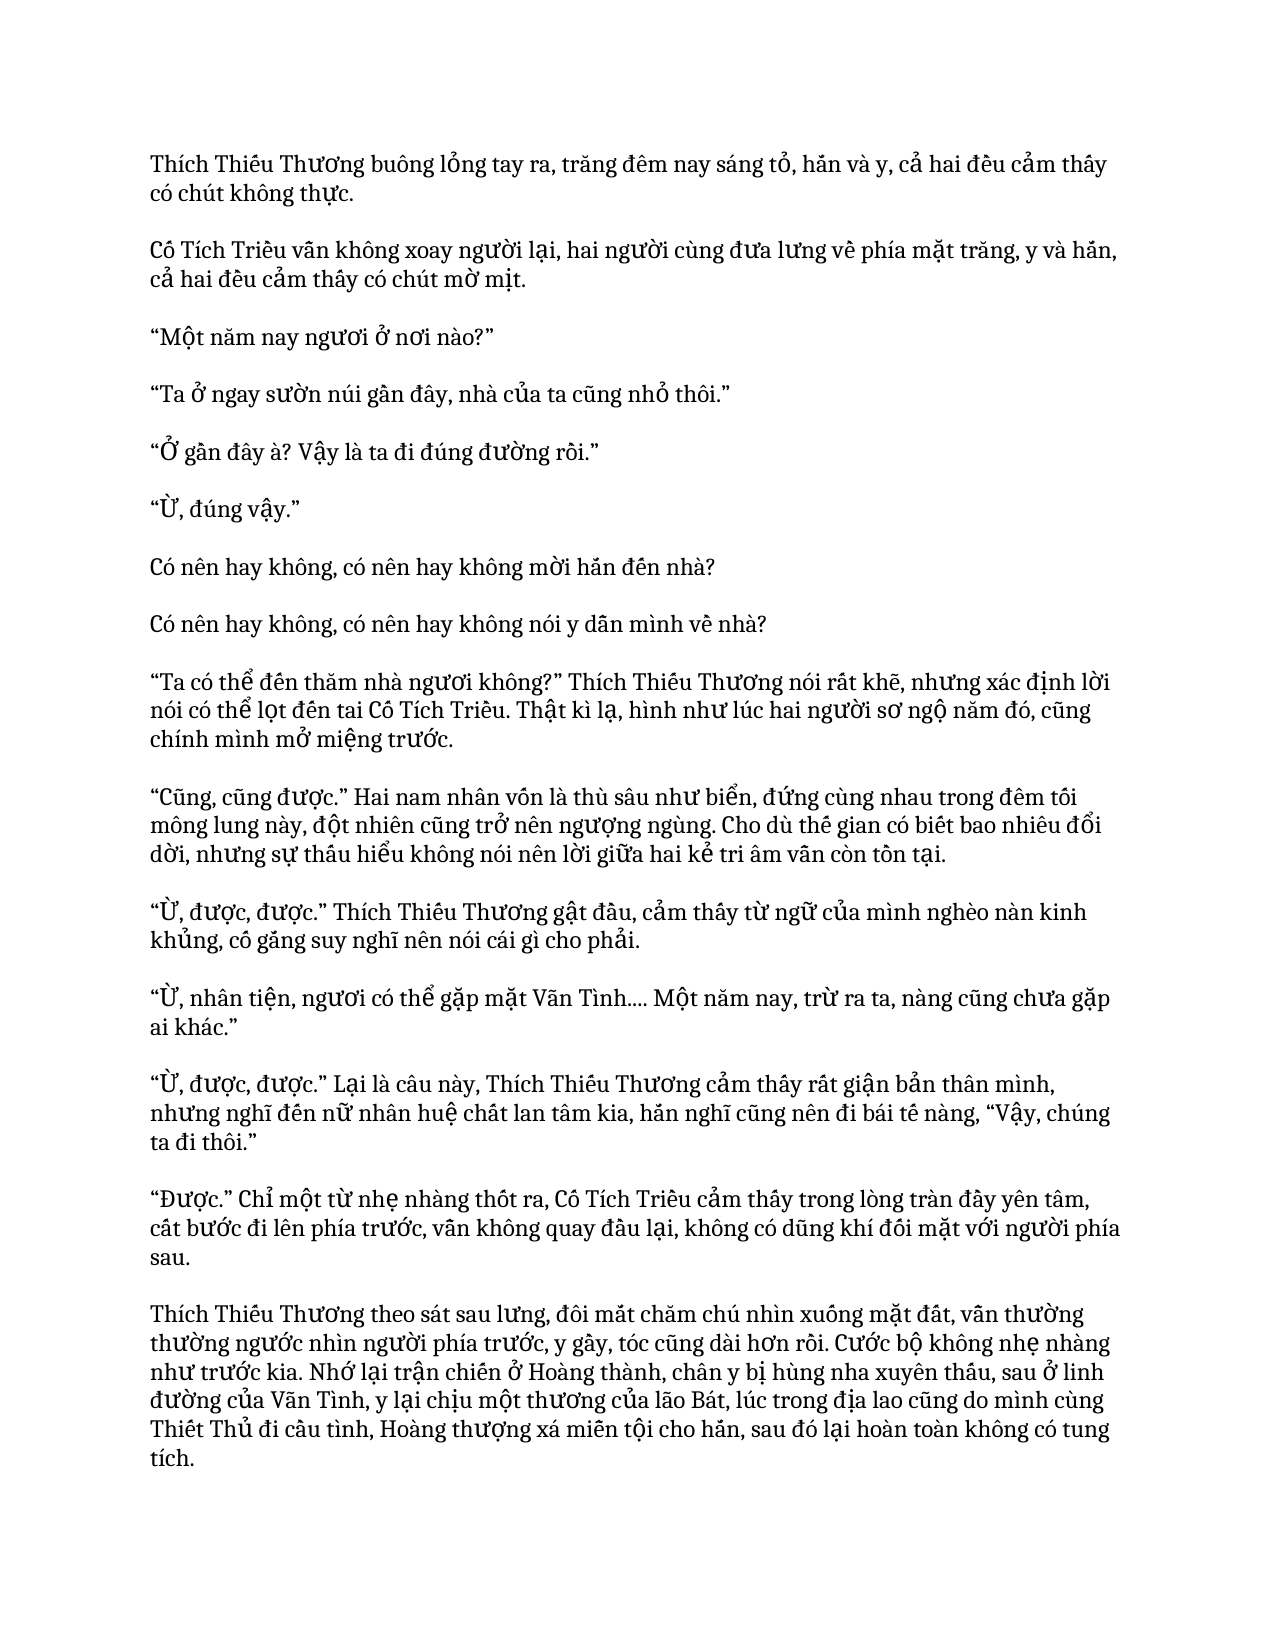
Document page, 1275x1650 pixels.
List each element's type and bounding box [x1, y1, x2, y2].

text [150, 150, 1125, 1472]
